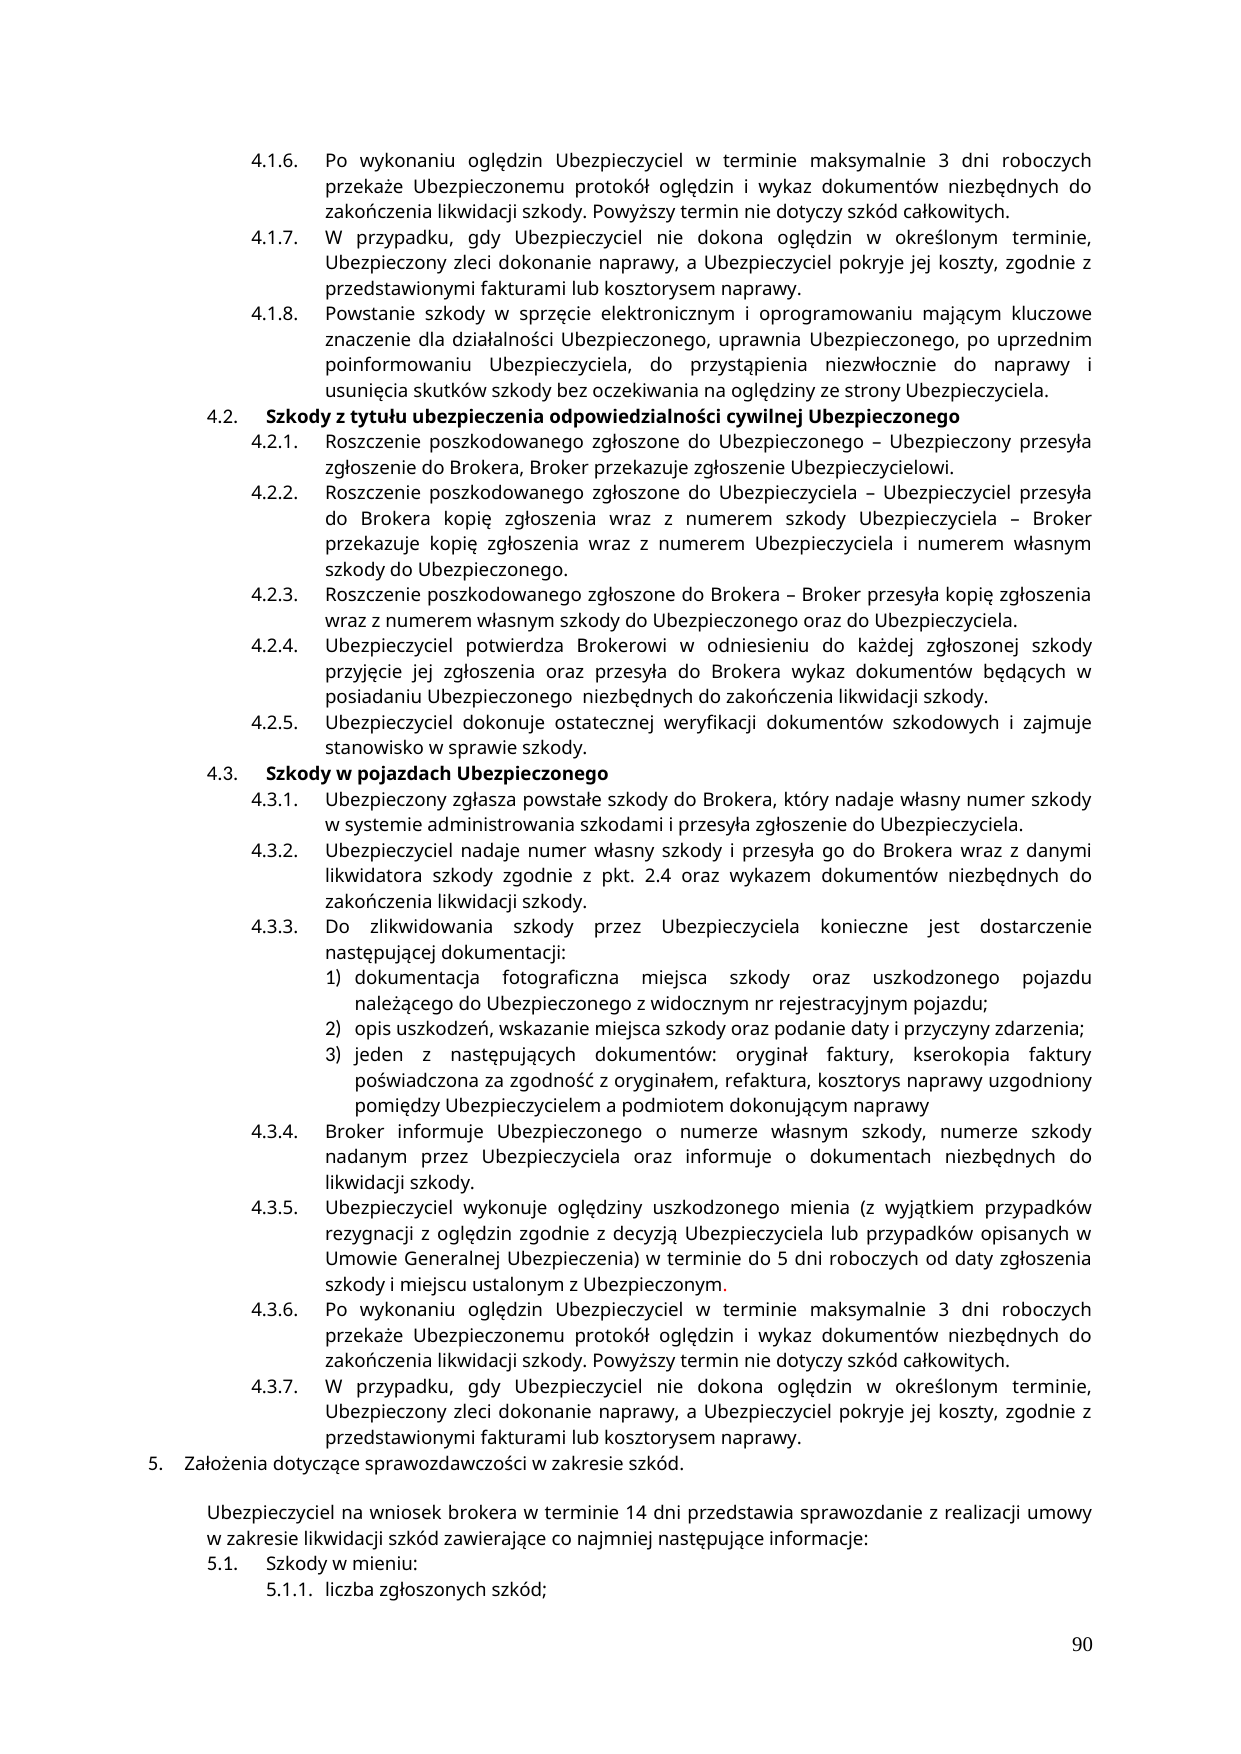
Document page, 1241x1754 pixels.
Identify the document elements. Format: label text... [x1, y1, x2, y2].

list Do zlikwidowania szkody przez Ubezpieczyciela konieczne jest dostarczenie następującej dokumentacji: [251, 913, 1093, 964]
list Szkody w mieniu: [207, 1550, 1093, 1576]
list Roszczenie poszkodowanego zgłoszone do Brokera – Broker przesyła kopię zgłoszenia wraz z numerem własnym szkody do Ubezpieczonego oraz do Ubezpieczyciela. [251, 582, 1093, 633]
list Ubezpieczyciel potwierdza Brokerowi w odniesieniu do każdej zgłoszonej szkody przyjęcie jej zgłoszenia oraz przesyła do Brokera wykaz dokumentów będących w posiadaniu Ubezpieczonego niezbędnych do zakończenia likwidacji szkody. [251, 633, 1093, 709]
text Ubezpieczyciel na wniosek brokera w terminie 14 dni przedstawia sprawozdanie z realizacji umowy w zakresie likwidacji szkód zawierające co najmniej następujące informacje: [207, 1499, 1093, 1550]
list Ubezpieczyciel wykonuje oględziny uszkodzonego mienia (z wyjątkiem przypadków rezygnacji z oględzin zgodnie z decyzją Ubezpieczyciela lub przypadków opisanych w Umowie Generalnej Ubezpieczenia) w terminie do 5 dni roboczych od daty zgłoszenia szkody i miejscu ustalonym z Ubezpieczonym. [251, 1194, 1093, 1297]
list Powstanie szkody w sprzęcie elektronicznym i oprogramowaniu mającym kluczowe znaczenie dla działalności Ubezpieczonego, uprawnia Ubezpieczonego, po uprzednim poinformowaniu Ubezpieczyciela, do przystąpienia niezwłocznie do naprawy i usunięcia skutków szkody bez oczekiwania na oględziny ze strony Ubezpieczyciela. [251, 301, 1093, 403]
list Założenia dotyczące sprawozdawczości w zakresie szkód. [148, 1450, 1093, 1475]
list Ubezpieczyciel nadaje numer własny szkody i przesyła go do Brokera wraz z danymi likwidatora szkody zgodnie z pkt. 2.4 oraz wykazem dokumentów niezbędnych do zakończenia likwidacji szkody. [251, 837, 1093, 913]
list Roszczenie poszkodowanego zgłoszone do Ubezpieczonego – Ubezpieczony przesyła zgłoszenie do Brokera, Broker przekazuje zgłoszenie Ubezpieczycielowi. [251, 428, 1093, 479]
list dokumentacja fotograficzna miejsca szkody oraz uszkodzonego pojazdu należącego do Ubezpieczonego z widocznym nr rejestracyjnym pojazdu; [325, 964, 1093, 1016]
list Szkody z tytułu ubezpieczenia odpowiedzialności cywilnej Ubezpieczonego [207, 403, 1093, 428]
list W przypadku, gdy Ubezpieczyciel nie dokona oględzin w określonym terminie, Ubezpieczony zleci dokonanie naprawy, a Ubezpieczyciel pokryje jej koszty, zgodnie z przedstawionymi fakturami lub kosztorysem naprawy. [251, 1373, 1093, 1450]
list Ubezpieczony zgłasza powstałe szkody do Brokera, który nadaje własny numer szkody w systemie administrowania szkodami i przesyła zgłoszenie do Ubezpieczyciela. [251, 786, 1093, 837]
list Szkody w pojazdach Ubezpieczonego [207, 760, 1093, 786]
list Broker informuje Ubezpieczonego o numerze własnym szkody, numerze szkody nadanym przez Ubezpieczyciela oraz informuje o dokumentach niezbędnych do likwidacji szkody. [251, 1118, 1093, 1194]
list W przypadku, gdy Ubezpieczyciel nie dokona oględzin w określonym terminie, Ubezpieczony zleci dokonanie naprawy, a Ubezpieczyciel pokryje jej koszty, zgodnie z przedstawionymi fakturami lub kosztorysem naprawy. [251, 224, 1093, 301]
list liczba zgłoszonych szkód; [266, 1576, 1093, 1602]
list Po wykonaniu oględzin Ubezpieczyciel w terminie maksymalnie 3 dni roboczych przekaże Ubezpieczonemu protokół oględzin i wykaz dokumentów niezbędnych do zakończenia likwidacji szkody. Powyższy termin nie dotyczy szkód całkowitych. [251, 1297, 1093, 1373]
list Roszczenie poszkodowanego zgłoszone do Ubezpieczyciela – Ubezpieczyciel przesyła do Brokera kopię zgłoszenia wraz z numerem szkody Ubezpieczyciela – Broker przekazuje kopię zgłoszenia wraz z numerem Ubezpieczyciela i numerem własnym szkody do Ubezpieczonego. [251, 479, 1093, 582]
list Ubezpieczyciel dokonuje ostatecznej weryfikacji dokumentów szkodowych i zajmuje stanowisko w sprawie szkody. [251, 709, 1093, 760]
list opis uszkodzeń, wskazanie miejsca szkody oraz podanie daty i przyczyny zdarzenia; [325, 1016, 1093, 1041]
list Po wykonaniu oględzin Ubezpieczyciel w terminie maksymalnie 3 dni roboczych przekaże Ubezpieczonemu protokół oględzin i wykaz dokumentów niezbędnych do zakończenia likwidacji szkody. Powyższy termin nie dotyczy szkód całkowitych. [251, 148, 1093, 224]
list jeden z następujących dokumentów: oryginał faktury, kserokopia faktury poświadczona za zgodność z oryginałem, refaktura, kosztorys naprawy uzgodniony pomiędzy Ubezpieczycielem a podmiotem dokonującym naprawy [325, 1041, 1093, 1118]
